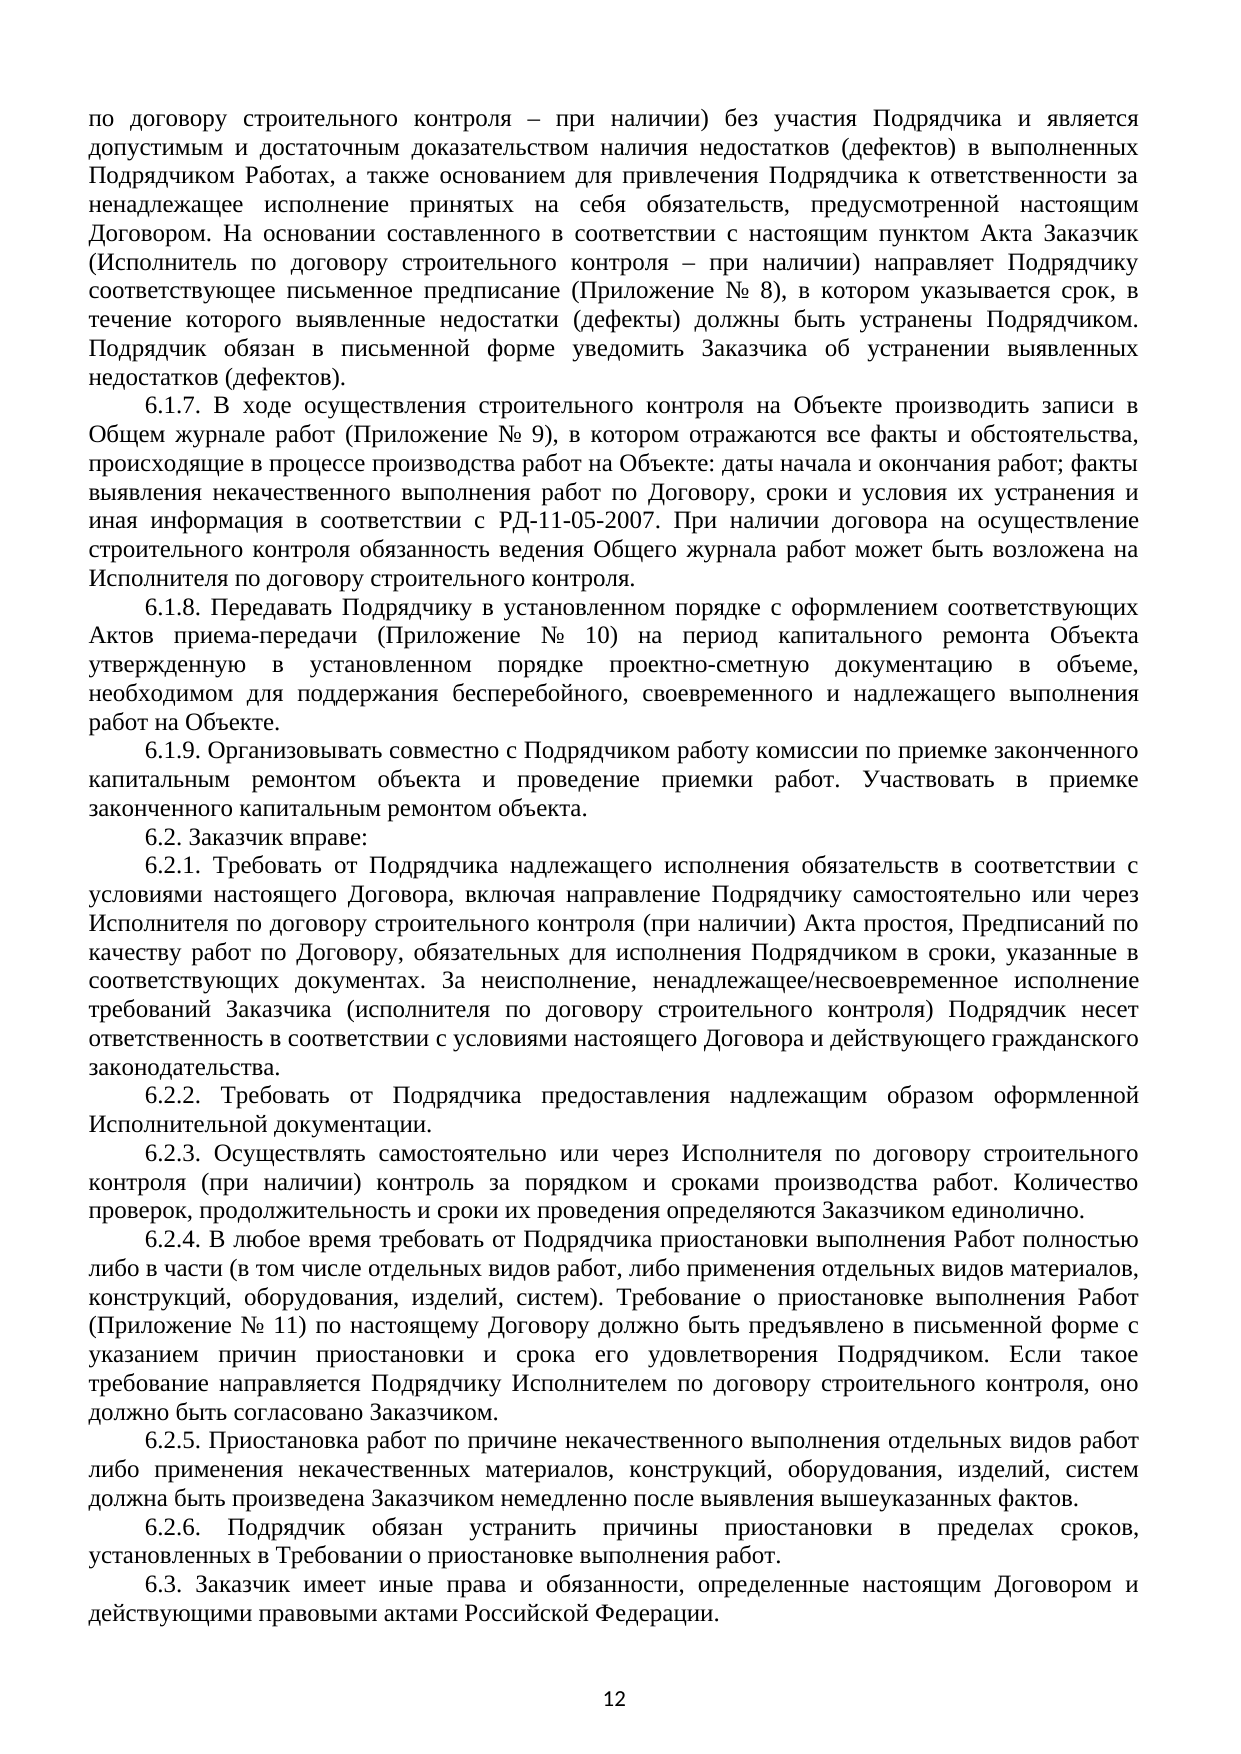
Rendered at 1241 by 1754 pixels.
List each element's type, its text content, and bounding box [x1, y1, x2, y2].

text 6.2.6. Подрядчик обязан устранить причины приостановки в пределах сроков, установленных в Требовании о приостановке выполнения работ. [88, 1512, 1140, 1569]
text 6.2.4. В любое время требовать от Подрядчика приостановки выполнения Работ полностью либо в части (в том числе отдельных видов работ, либо применения отдельных видов материалов, конструкций, оборудования, изделий, систем). Требование о приостановке выполнения Работ (Приложение № 11) по настоящему Договору должно быть предъявлено в письменной форме с указанием причин приостановки и срока его удовлетворения Подрядчиком. Если такое требование направляется Подрядчику Исполнителем по договору строительного контроля, оно должно быть согласовано Заказчиком. [88, 1224, 1140, 1426]
text 6.3. Заказчик имеет иные права и обязанности, определенные настоящим Договором и действующими правовыми актами Российской Федерации. [88, 1569, 1140, 1627]
text 6.1.8. Передавать Подрядчику в установленном порядке с оформлением соответствующих Актов приема-передачи (Приложение № 10) на период капитального ремонта Объекта утвержденную в установленном порядке проектно-сметную документацию в объеме, необходимом для поддержания бесперебойного, своевременного и надлежащего выполнения работ на Объекте. [88, 592, 1140, 736]
text 6.2.5. Приостановка работ по причине некачественного выполнения отдельных видов работ либо применения некачественных материалов, конструкций, оборудования, изделий, систем должна быть произведена Заказчиком немедленно после выявления вышеуказанных фактов. [88, 1426, 1140, 1512]
text 6.2.1. Требовать от Подрядчика надлежащего исполнения обязательств в соответствии с условиями настоящего Договора, включая направление Подрядчику самостоятельно или через Исполнителя по договору строительного контроля (при наличии) Акта простоя, Предписаний по качеству работ по Договору, обязательных для исполнения Подрядчиком в сроки, указанные в соответствующих документах. За неисполнение, ненадлежащее/несвоевременное исполнение требований Заказчика (исполнителя по договору строительного контроля) Подрядчик несет ответственность в соответствии с условиями настоящего Договора и действующего гражданского законодательства. [88, 851, 1140, 1081]
text 6.2.3. Осуществлять самостоятельно или через Исполнителя по договору строительного контроля (при наличии) контроль за порядком и сроками производства работ. Количество проверок, продолжительность и сроки их проведения определяются Заказчиком единолично. [88, 1138, 1140, 1224]
text 6.1.7. В ходе осуществления строительного контроля на Объекте производить записи в Общем журнале работ (Приложение № 9), в котором отражаются все факты и обстоятельства, происходящие в процессе производства работ на Объекте: даты начала и окончания работ; факты выявления некачественного выполнения работ по Договору, сроки и условия их устранения и иная информация в соответствии с РД-11-05-2007. При наличии договора на осуществление строительного контроля обязанность ведения Общего журнала работ может быть возложена на Исполнителя по договору строительного контроля. [88, 391, 1140, 592]
text 6.2.2. Требовать от Подрядчика предоставления надлежащим образом оформленной Исполнительной документации. [88, 1081, 1140, 1138]
text 6.2. Заказчик вправе: [88, 822, 1140, 851]
text 6.1.9. Организовывать совместно с Подрядчиком работу комиссии по приемке законченного капитальным ремонтом объекта и проведение приемки работ. Участвовать в приемке законченного капитальным ремонтом объекта. [88, 736, 1140, 822]
